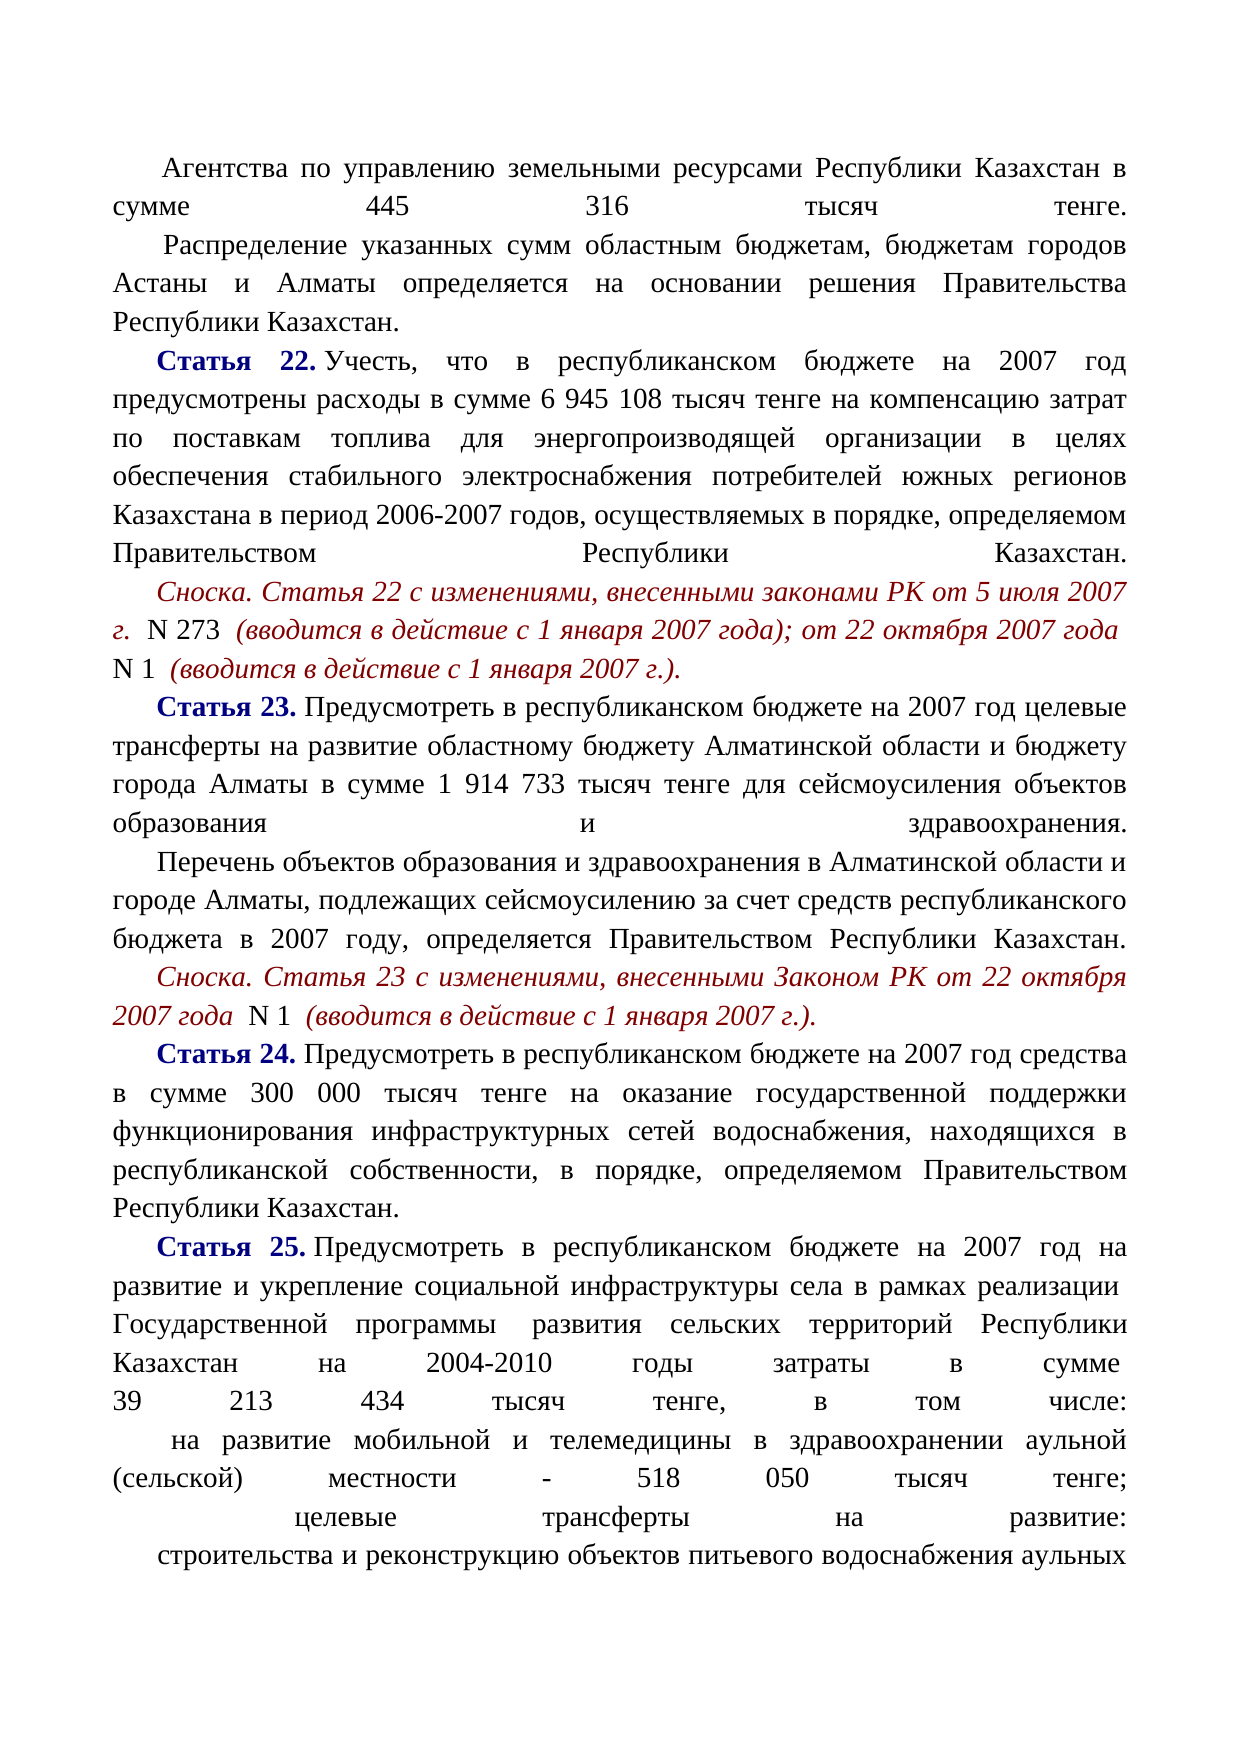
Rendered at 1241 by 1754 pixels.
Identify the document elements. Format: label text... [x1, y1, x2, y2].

text Статья 24. Предусмотреть в республиканском бюджете на 2007 год средства в сумме 300 000 тысяч тенге на оказание государственной поддержки функционирования инфраструктурных сетей водоснабжения, находящихся в республиканской собственности, в порядке, определяемом Правительством Республики Казахстан. [112, 1036, 1128, 1224]
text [112, 1229, 1128, 1571]
text Статья 22. Учесть, что в республиканском бюджете на 2007 год предусмотрены расходы в сумме 6 945 108 тысяч тенге на компенсацию затрат по поставкам топлива для энергопроизводящей организации в целях обеспечения стабильного электроснабжения потребителей южных регионов Казахстана в период 2006-2007 годов, осуществляемых в порядке, определяемом Правительством Республики Казахстан. Сноска. Статья 22 с изменениями, внесенными законами РК от 5 июля 2007 г. N 273 (вводится в действие с 1 января 2007 года); от 22 октября 2007 года N 1 (вводится в действие с 1 января 2007 г.). [112, 343, 1128, 684]
text Статья 23. Предусмотреть в республиканском бюджете на 2007 год целевые трансферты на развитие областному бюджету Алматинской области и бюджету города Алматы в сумме 1 914 733 тысяч тенге для сейсмоусиления объектов образования и здравоохранения. Перечень объектов образования и здравоохранения в Алматинской области и городе Алматы, подлежащих сейсмоусилению за счет средств республиканского бюджета в 2007 году, определяется Правительством Республики Казахстан. Сноска. Статья 23 с изменениями, внесенными Законом РК от 22 октября 2007 года N 1 (вводится в действие с 1 января 2007 г.). [112, 689, 1128, 1031]
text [112, 150, 1128, 338]
